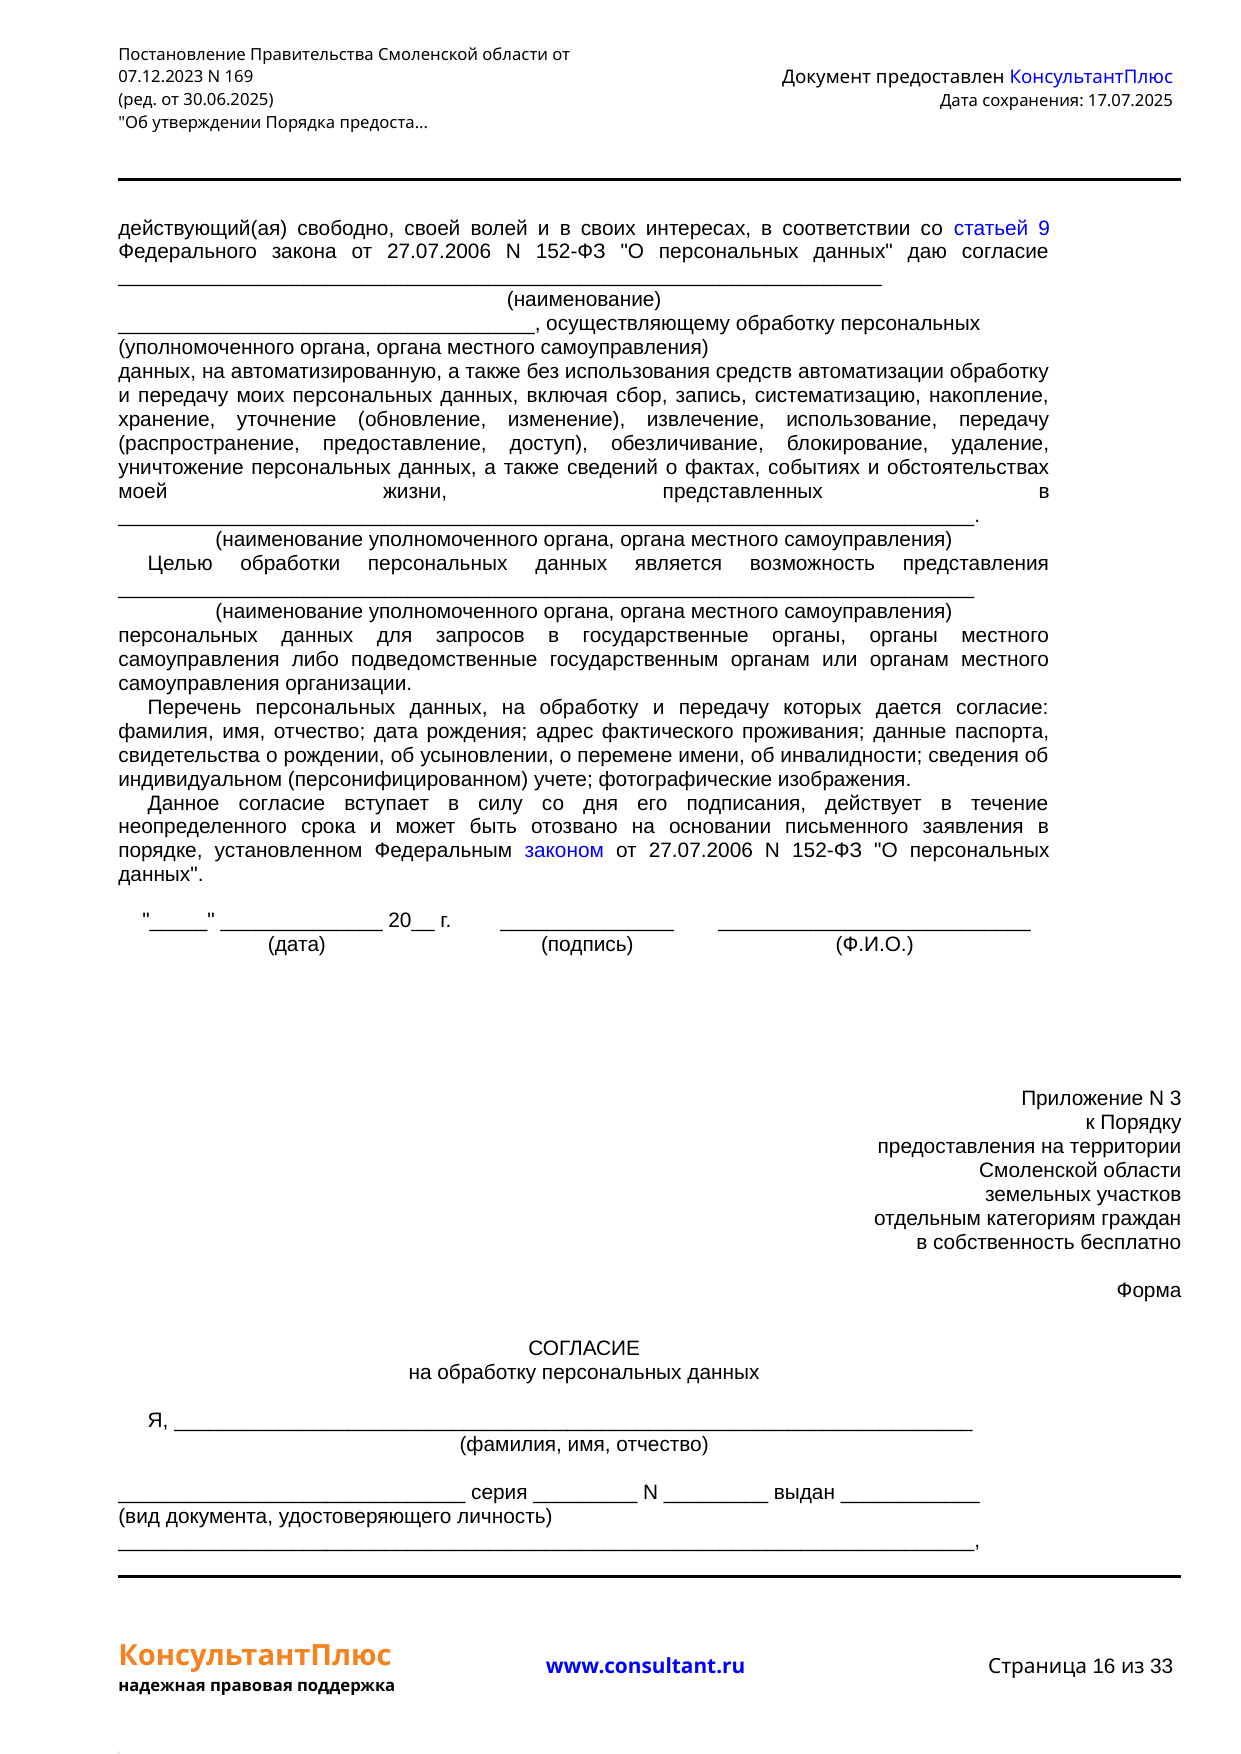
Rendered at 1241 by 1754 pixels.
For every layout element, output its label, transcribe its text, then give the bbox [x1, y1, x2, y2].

text Форма [118, 1277, 1181, 1301]
text Смоленской области [118, 1158, 1181, 1182]
text отдельным категориям граждан [118, 1206, 1181, 1229]
table_cell "_____" ______________ 20__ г. (дата) [112, 897, 482, 966]
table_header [112, 205, 1056, 897]
table_cell ___________________________ (Ф.И.О.) [693, 897, 1056, 966]
text в собственность бесплатно [118, 1229, 1181, 1253]
text Приложение N 3 [118, 1086, 1181, 1110]
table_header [112, 1325, 1056, 1562]
table_cell _______________ (подпись) [482, 897, 692, 966]
text предоставления на территории [118, 1134, 1181, 1158]
text к Порядку [118, 1110, 1181, 1134]
text земельных участков [118, 1182, 1181, 1206]
